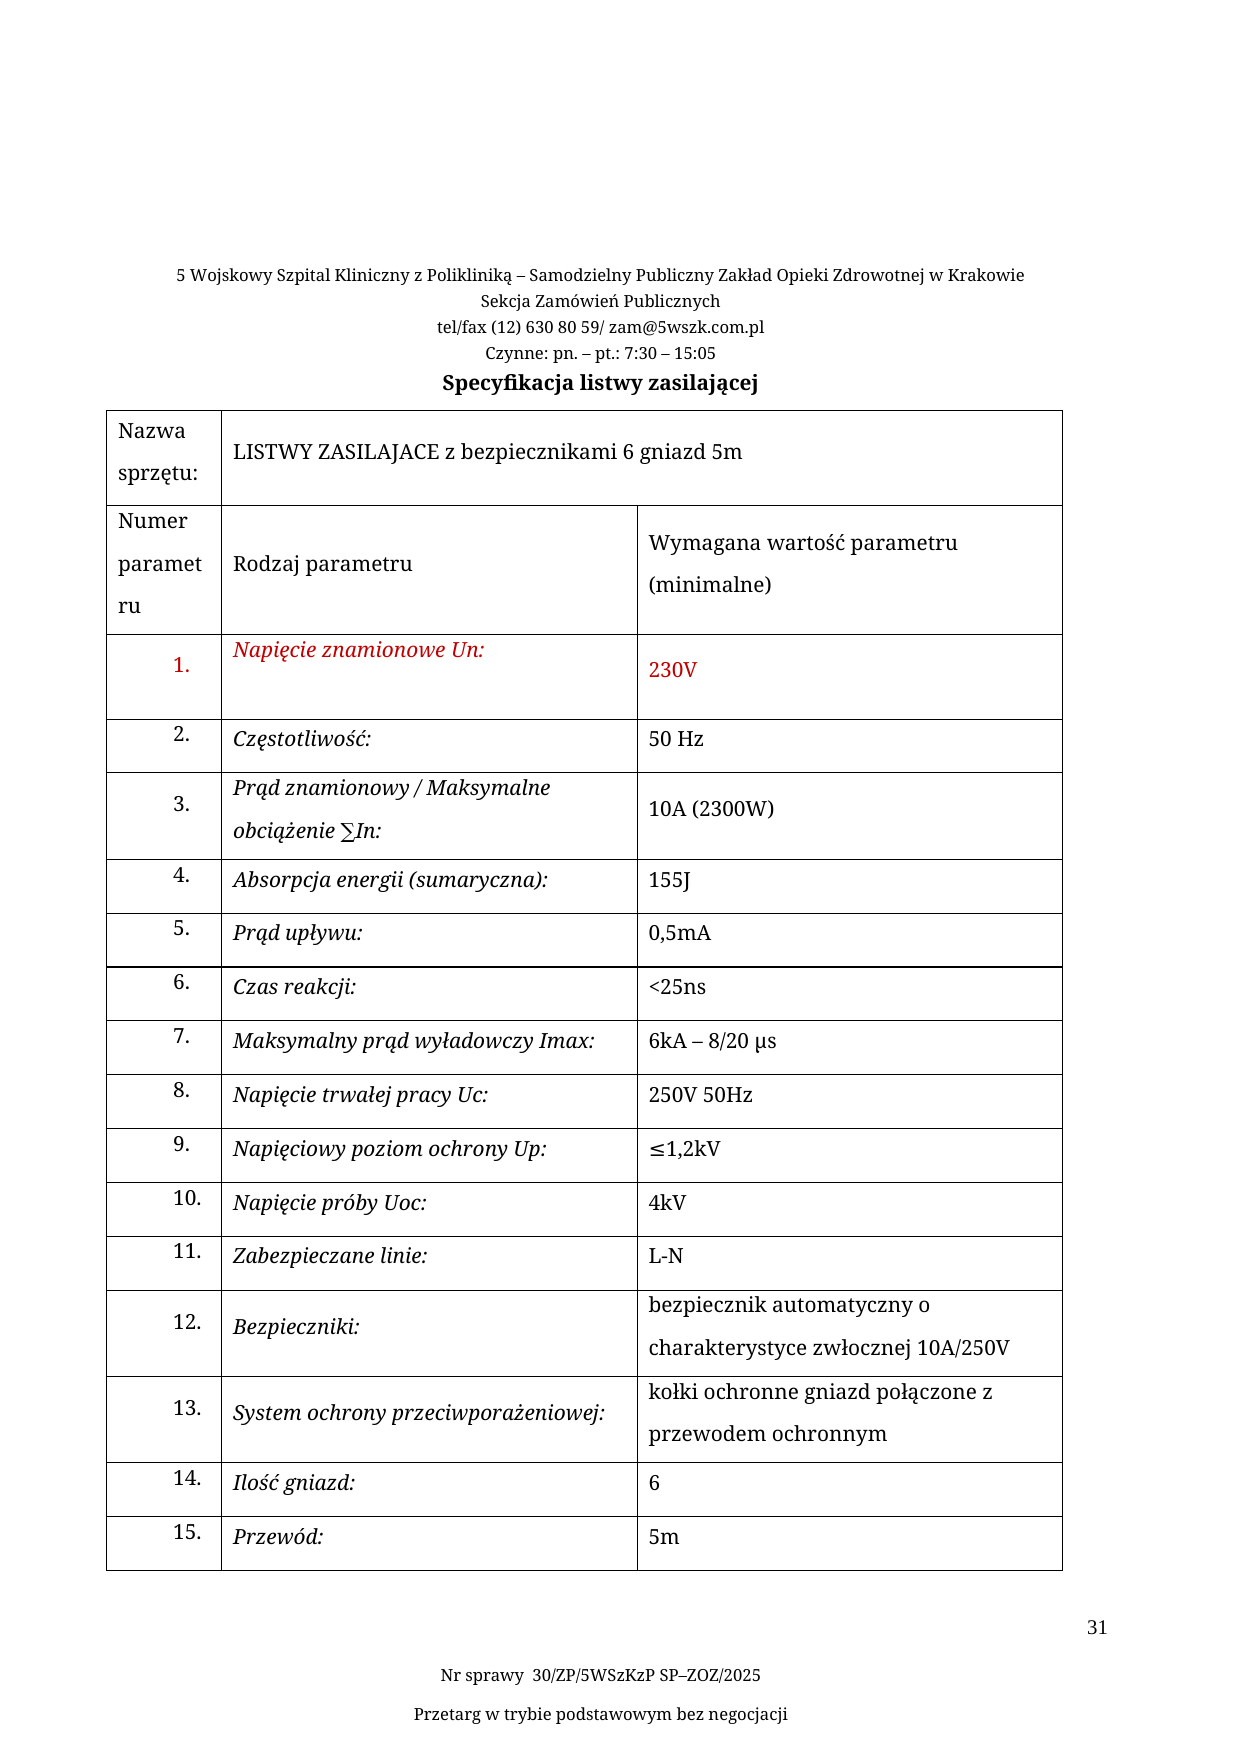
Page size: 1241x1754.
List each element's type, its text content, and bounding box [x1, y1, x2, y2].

table_cell [107, 1021, 221, 1074]
table_cell [107, 773, 221, 859]
table_header Nazwa sprzętu: [107, 411, 221, 505]
table_cell [107, 1517, 221, 1570]
table_cell Wymagana wartość parametru (minimalne) [638, 506, 1062, 634]
table_cell Numer parametru [107, 506, 221, 634]
table_cell Prąd znamionowy / Maksymalne obciążenie ∑In: [222, 773, 637, 859]
table_cell Napięciowy poziom ochrony Up: [222, 1129, 637, 1182]
table_cell <25ns [638, 968, 1062, 1020]
table_cell [107, 1291, 221, 1376]
table_cell Rodzaj parametru [222, 506, 637, 634]
table_cell Napięcie próby Uoc: [222, 1183, 637, 1236]
table_cell kołki ochronne gniazd połączone z przewodem ochronnym [638, 1377, 1062, 1462]
table_cell Napięcie trwałej pracy Uc: [222, 1075, 637, 1128]
table_cell System ochrony przeciwporażeniowej: [222, 1377, 637, 1462]
table_cell L-N [638, 1237, 1062, 1289]
table_cell 230V [638, 635, 1062, 718]
table_cell bezpiecznik automatyczny o charakterystyce zwłocznej 10A/250V [638, 1291, 1062, 1376]
table_cell [107, 1129, 221, 1182]
table_cell 0,5mA [638, 914, 1062, 966]
table_cell ≤1,2kV [638, 1129, 1062, 1182]
table_cell 50 Hz [638, 720, 1062, 772]
text Specyfikacja listwy zasilającej [94, 368, 1107, 396]
table_cell [107, 1183, 221, 1236]
table_cell [107, 720, 221, 772]
table_cell [107, 968, 221, 1020]
table_cell Zabezpieczane linie: [222, 1237, 637, 1289]
table_cell 250V 50Hz [638, 1075, 1062, 1128]
table_cell Absorpcja energii (sumaryczna): [222, 860, 637, 912]
table_cell Częstotliwość: [222, 720, 637, 772]
table_cell 5m [638, 1517, 1062, 1570]
table_cell [107, 1075, 221, 1128]
table_cell Prąd upływu: [222, 914, 637, 966]
table_cell 155J [638, 860, 1062, 912]
table_cell Ilość gniazd: [222, 1463, 637, 1516]
table_cell [107, 860, 221, 912]
table_cell [107, 1377, 221, 1462]
table_cell Napięcie znamionowe Un: [222, 635, 637, 718]
table_cell Maksymalny prąd wyładowczy Imax: [222, 1021, 637, 1074]
table_cell Przewód: [222, 1517, 637, 1570]
table_cell [107, 1237, 221, 1289]
table_cell [107, 635, 221, 718]
table_cell Bezpieczniki: [222, 1291, 637, 1376]
table_cell 10A (2300W) [638, 773, 1062, 859]
table_cell [107, 1463, 221, 1516]
table_cell Czas reakcji: [222, 968, 637, 1020]
table_cell 6kA – 8/20 µs [638, 1021, 1062, 1074]
table_header LISTWY ZASILAJACE z bezpiecznikami 6 gniazd 5m [222, 411, 1062, 505]
table_cell [107, 914, 221, 966]
table_cell 6 [638, 1463, 1062, 1516]
table_cell 4kV [638, 1183, 1062, 1236]
